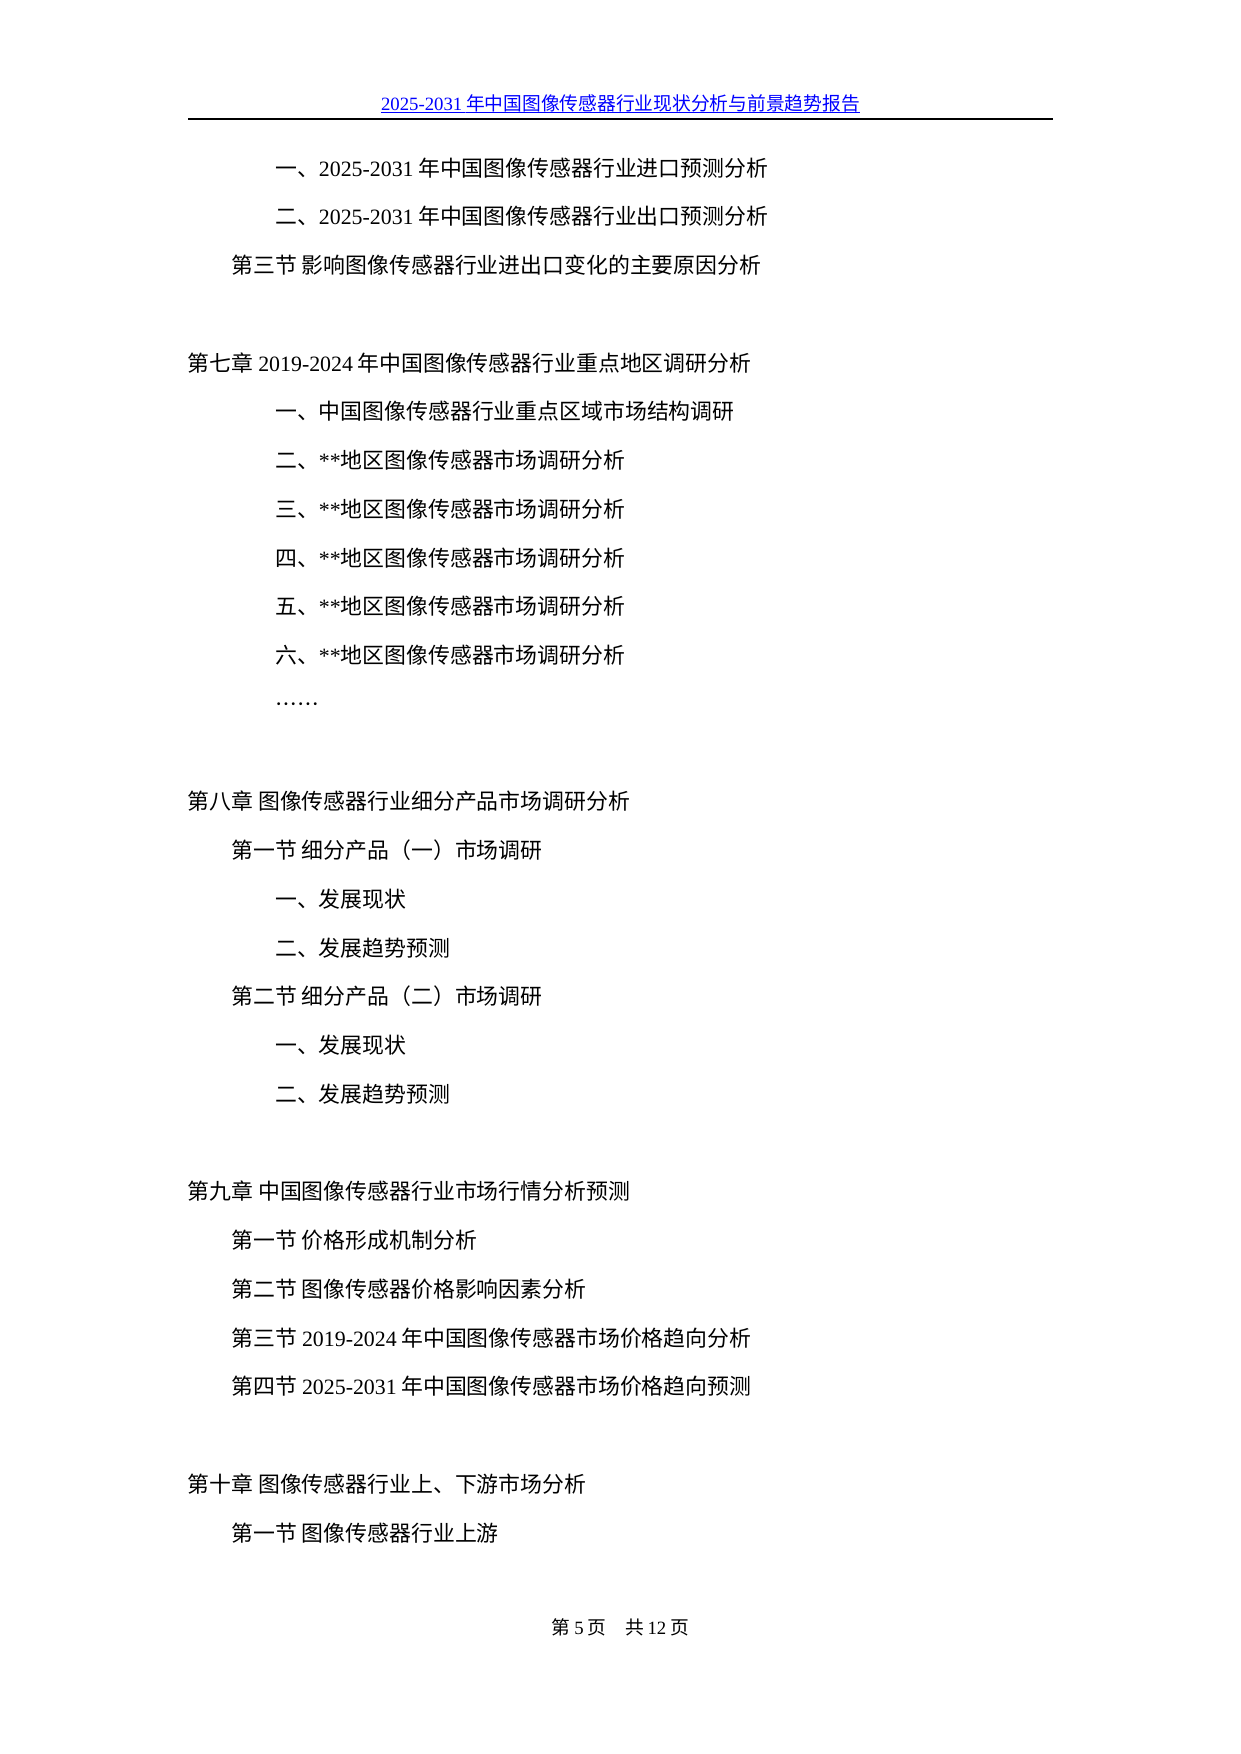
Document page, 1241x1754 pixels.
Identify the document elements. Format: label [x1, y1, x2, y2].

text [187, 150, 1053, 1548]
